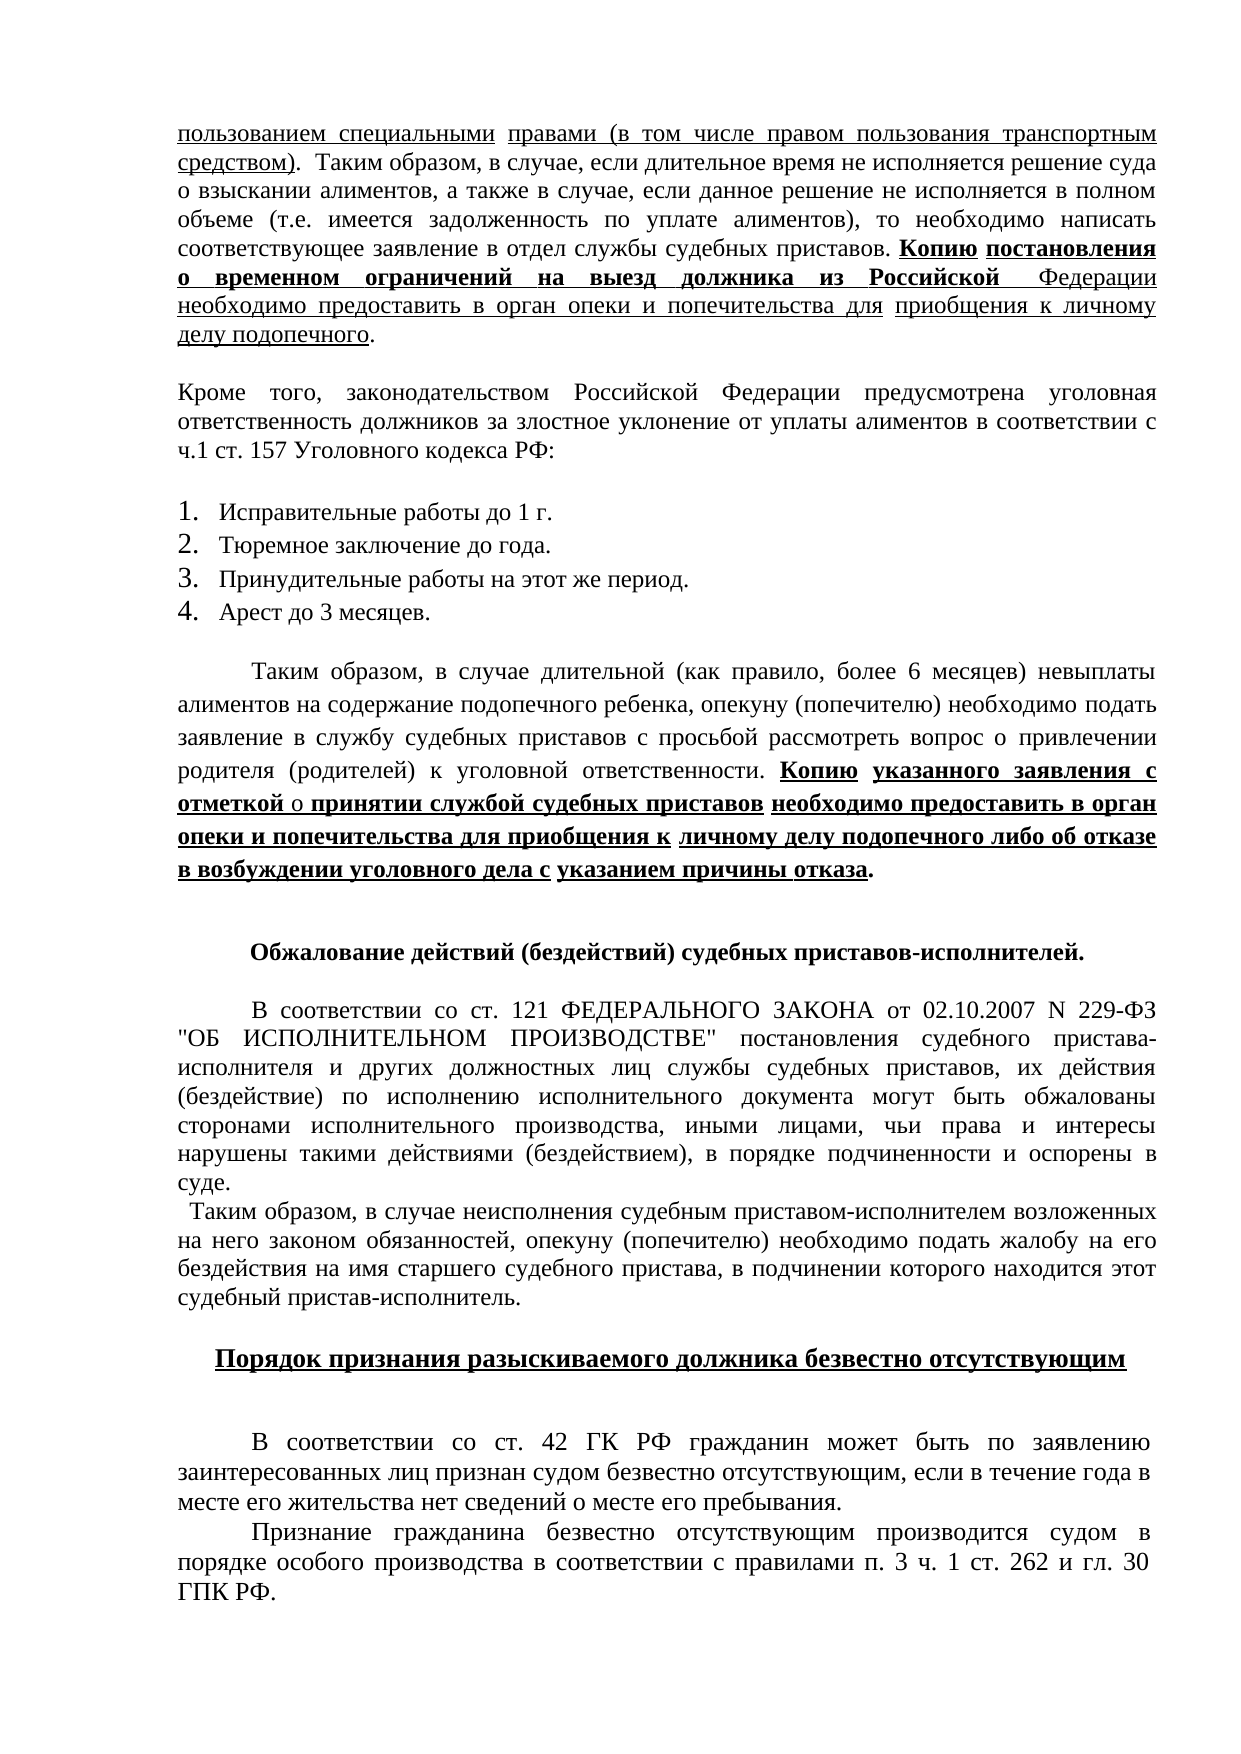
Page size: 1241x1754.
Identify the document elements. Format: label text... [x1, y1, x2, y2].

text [177, 118, 1157, 287]
subtitle Обжалование действий (бездействий) судебных приставов-исполнителей. [177, 937, 1157, 966]
text Признание гражданина безвестно отсутствующим производится судом в порядке особого производства в соответствии с правилами п. 3 ч. 1 ст. 262 и гл. 30 ГПК РФ. [177, 1516, 1152, 1606]
subtitle Порядок признания разыскиваемого должника безвестно отсутствующим [189, 1342, 1152, 1373]
text Таким образом, в случае длительной (как правило, более 6 месяцев) невыплаты алиментов на содержание подопечного ребенка, опекуну (попечителю) необходимо подать заявление в службу судебных приставов с просьбой рассмотреть вопрос о привлечении родителя (родителей) к уголовной ответственности. Копию указанного заявления с отметкой о принятии службой судебных приставов необходимо предоставить в орган опеки и попечительства для приобщения к личному делу подопечного либо об отказе в возбуждении уголовного дела с указанием причины отказа. [177, 656, 1157, 883]
text В соответствии со ст. 42 ГК РФ гражданин может быть по заявлению заинтересованных лиц признан судом безвестно отсутствующим, если в течение года в месте его жительства нет сведений о месте его пребывания. [177, 1426, 1152, 1516]
list Арест до 3 месяцев. [177, 593, 1157, 627]
text Кроме того, законодательством Российской Федерации предусмотрена уголовная ответственность должников за злостное уклонение от уплаты алиментов в соответствии с ч.1 ст. 157 Уголовного кодекса РФ: [177, 377, 1157, 463]
text Таким образом, в случае неисполнения судебным приставом-исполнителем возложенных на него законом обязанностей, опекуну (попечителю) необходимо подать жалобу на его бездействия на имя старшего судебного пристава, в подчинении которого находится этот судебный пристав-исполнитель. [177, 1196, 1157, 1311]
list Принудительные работы на этот же период. [177, 560, 1157, 593]
text В соответствии со ст. 121 ФЕДЕРАЛЬНОГО ЗАКОНА от 02.10.2007 N 229-ФЗ "ОБ ИСПОЛНИТЕЛЬНОМ ПРОИЗВОДСТВЕ" постановления судебного пристава- исполнителя и других должностных лиц службы судебных приставов, их действия (бездействие) по исполнению исполнительного документа могут быть обжалованы сторонами исполнительного производства, иными лицами, чьи права и интересы нарушены такими действиями (бездействием), в порядке подчиненности и оспорены в суде. [177, 995, 1157, 1196]
list Тюремное заключение до года. [177, 526, 1157, 560]
list Исправительные работы до 1 г. [177, 493, 1157, 526]
